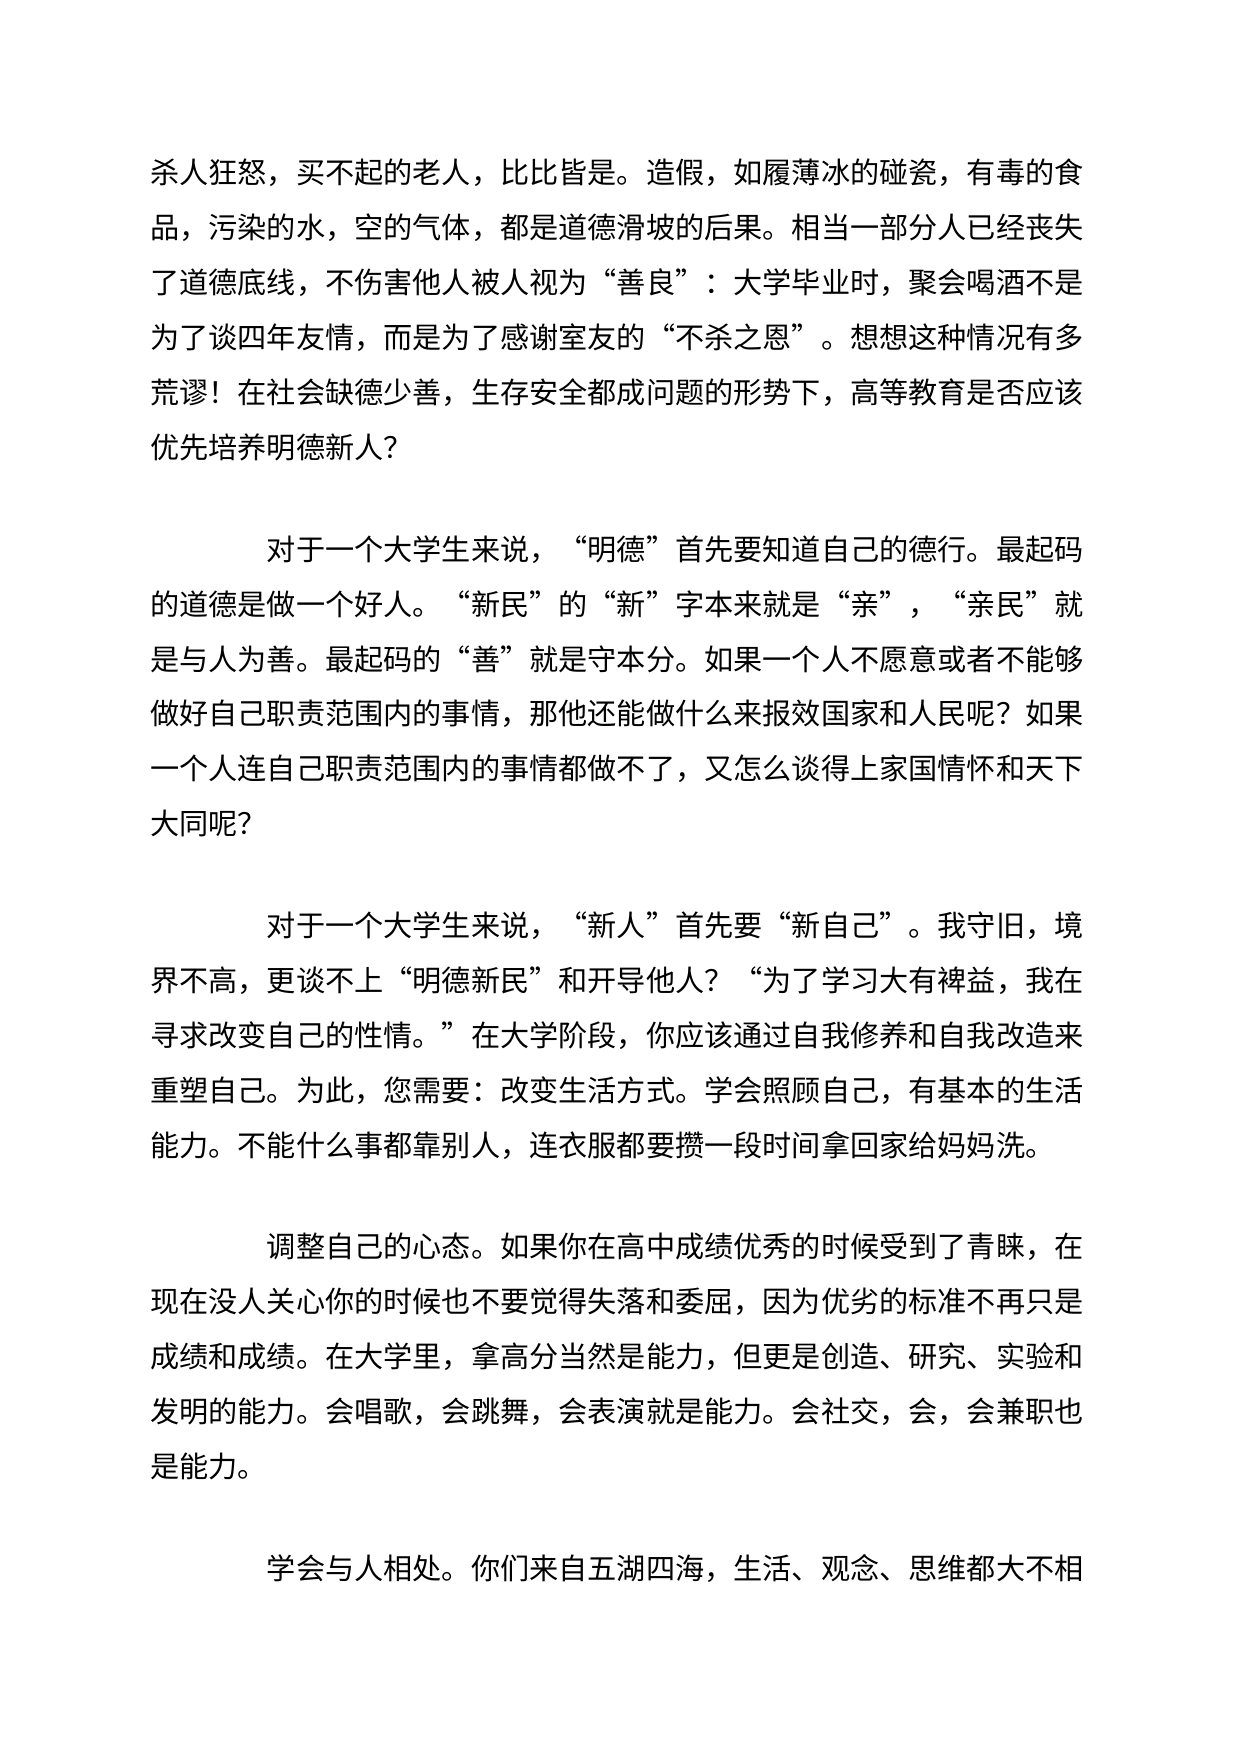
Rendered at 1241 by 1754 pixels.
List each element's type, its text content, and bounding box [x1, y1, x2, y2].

text 调整自己的心态。如果你在高中成绩优秀的时候受到了青睐，在现在没人关心你的时候也不要觉得失落和委屈，因为优劣的标准不再只是成绩和成绩。在大学里，拿高分当然是能力，但更是创造、研究、实验和发明的能力。会唱歌，会跳舞，会表演就是能力。会社交，会，会兼职也是能力。 [150, 1224, 1090, 1486]
text 对于一个大学生来说，“明德”首先要知道自己的德行。最起码的道德是做一个好人。“新民”的“新”字本来就是“亲”，“亲民”就是与人为善。最起码的“善”就是守本分。如果一个人不愿意或者不能够做好自己职责范围内的事情，那他还能做什么来报效国家和人民呢？如果一个人连自己职责范围内的事情都做不了，又怎么谈得上家国情怀和天下大同呢？ [150, 526, 1090, 843]
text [150, 150, 1090, 467]
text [150, 1545, 1090, 1587]
text 对于一个大学生来说，“新人”首先要“新自己”。我守旧，境界不高，更谈不上“明德新民”和开导他人？“为了学习大有裨益，我在寻求改变自己的性情。”在大学阶段，你应该通过自我修养和自我改造来重塑自己。为此，您需要：改变生活方式。学会照顾自己，有基本的生活能力。不能什么事都靠别人，连衣服都要攒一段时间拿回家给妈妈洗。 [150, 902, 1090, 1164]
